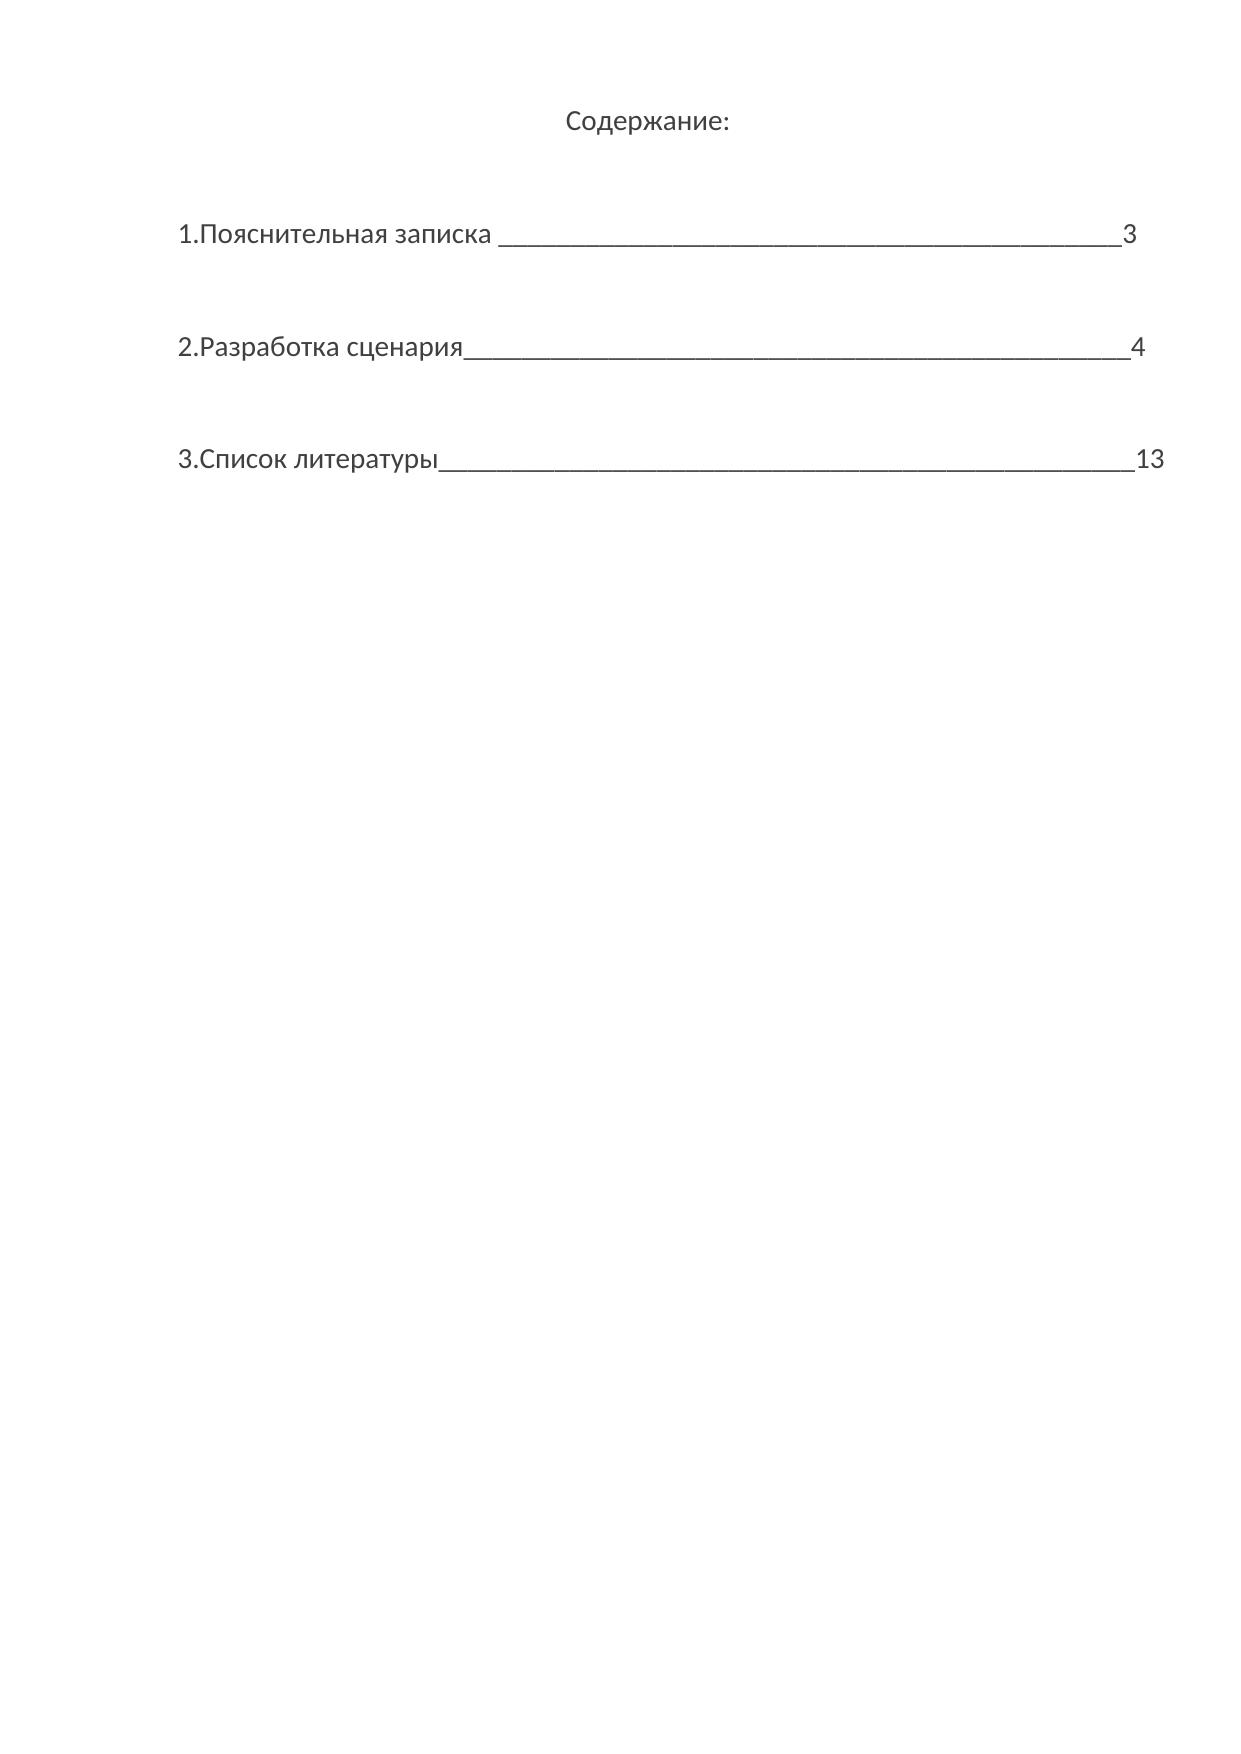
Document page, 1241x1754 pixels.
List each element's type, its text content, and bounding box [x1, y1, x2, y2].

text 2.Разработка сценария______________________________________________4 [177, 328, 1167, 363]
text 3.Список литературы________________________________________________13 [177, 441, 1167, 476]
text 1.Пояснительная записка ___________________________________________3 [177, 215, 1167, 250]
text Содержание: [177, 102, 1167, 137]
